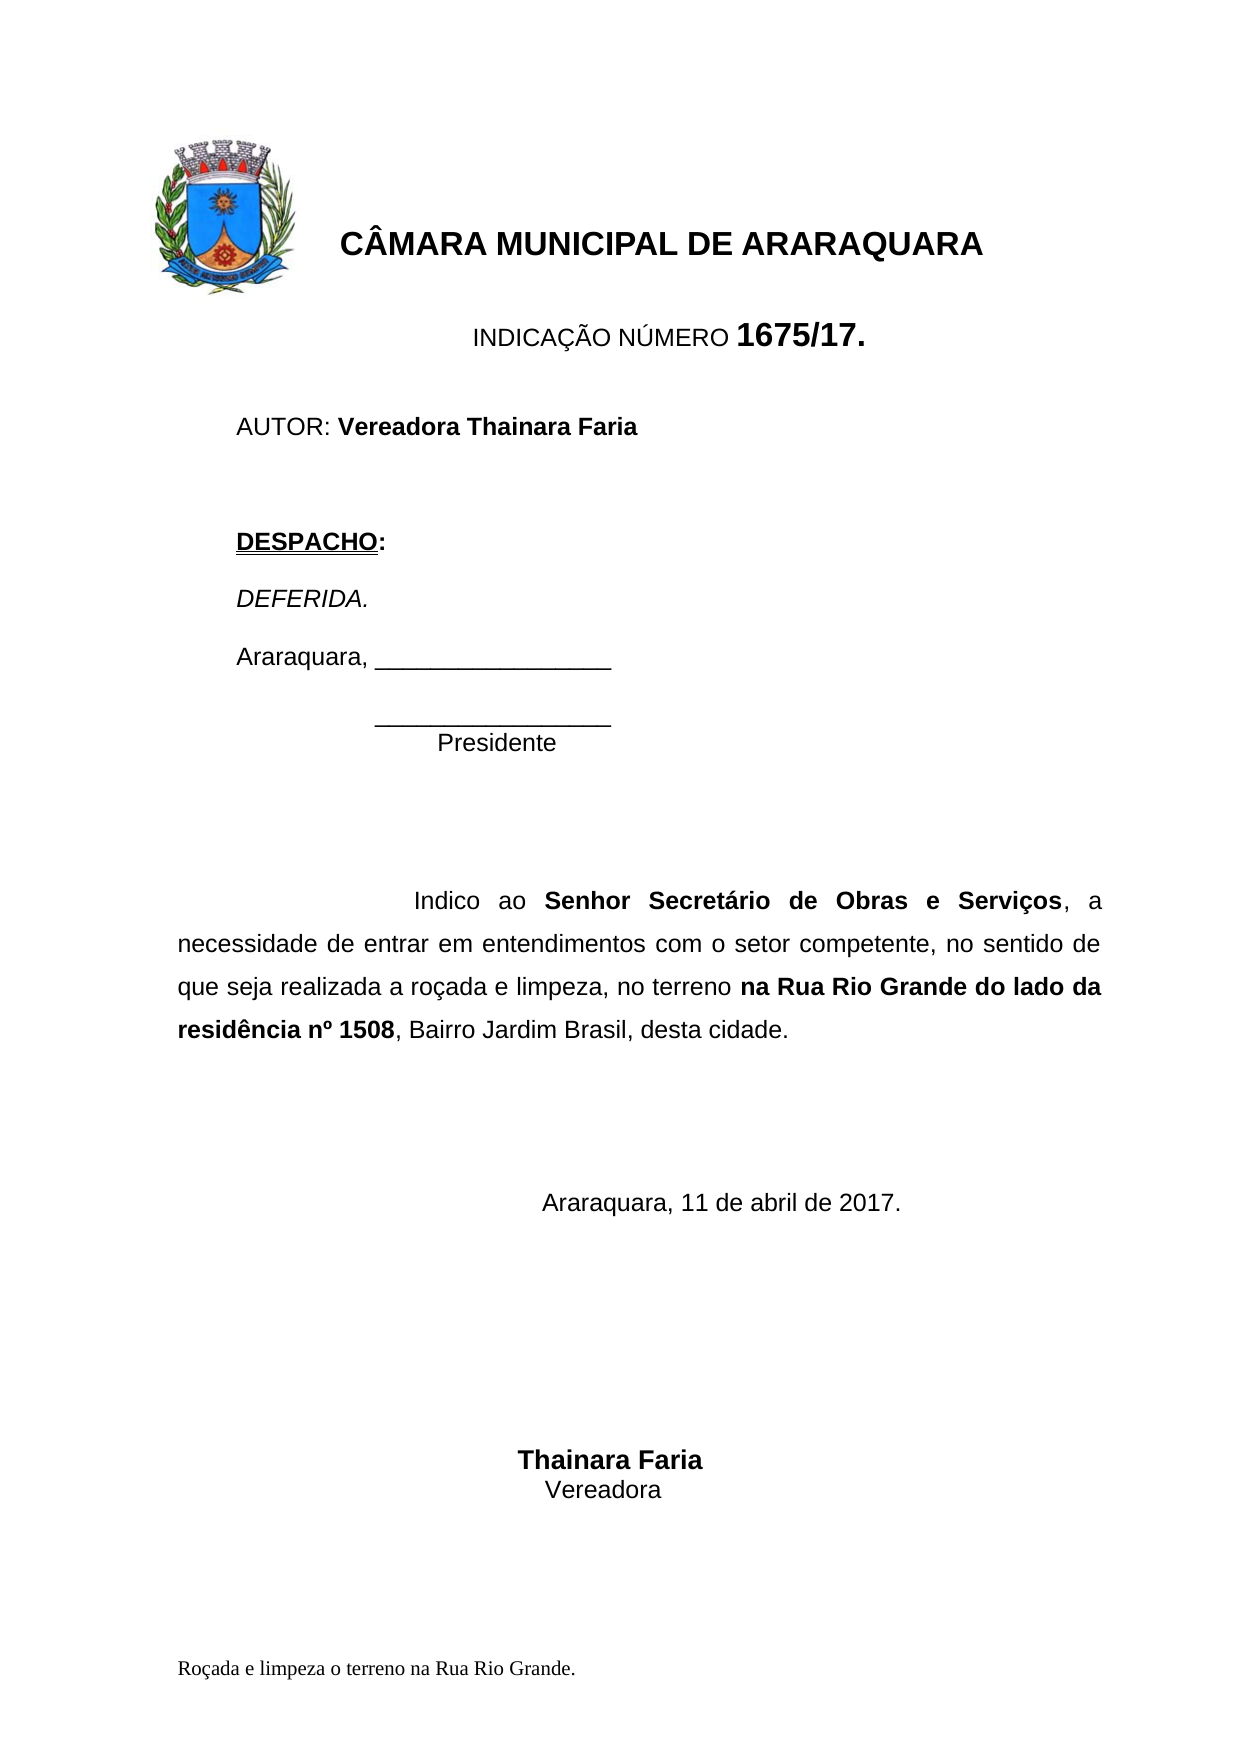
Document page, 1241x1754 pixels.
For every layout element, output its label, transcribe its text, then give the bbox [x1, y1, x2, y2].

subtitle Araraquara, _________________ [236, 641, 1102, 670]
text Vereadora [177, 1475, 1063, 1504]
text : Vereadora Thainara Faria [236, 411, 1102, 440]
title MUNICIPAL DE ARARAQUARA [300, 186, 1087, 263]
text 1675/17. [236, 316, 1102, 354]
text Araraquara, 11 de abril de 2017. [177, 1188, 1074, 1216]
text DEFERIDA. [236, 584, 1102, 613]
text Thainara Faria [177, 1444, 1063, 1475]
text _________________ [236, 699, 1102, 728]
text Indico ao Senhor Secretário de Obras e Serviços, a necessidade de entrar em entendimentos com o setor competente, no de que seja realizada a roçada e limpeza, no terreno na Rua Rio Grande do lado da residência nº 1508, Bairro Jardim Brasil, desta cidade. [177, 886, 1102, 1044]
picture [150, 127, 300, 301]
text : [236, 526, 1102, 555]
